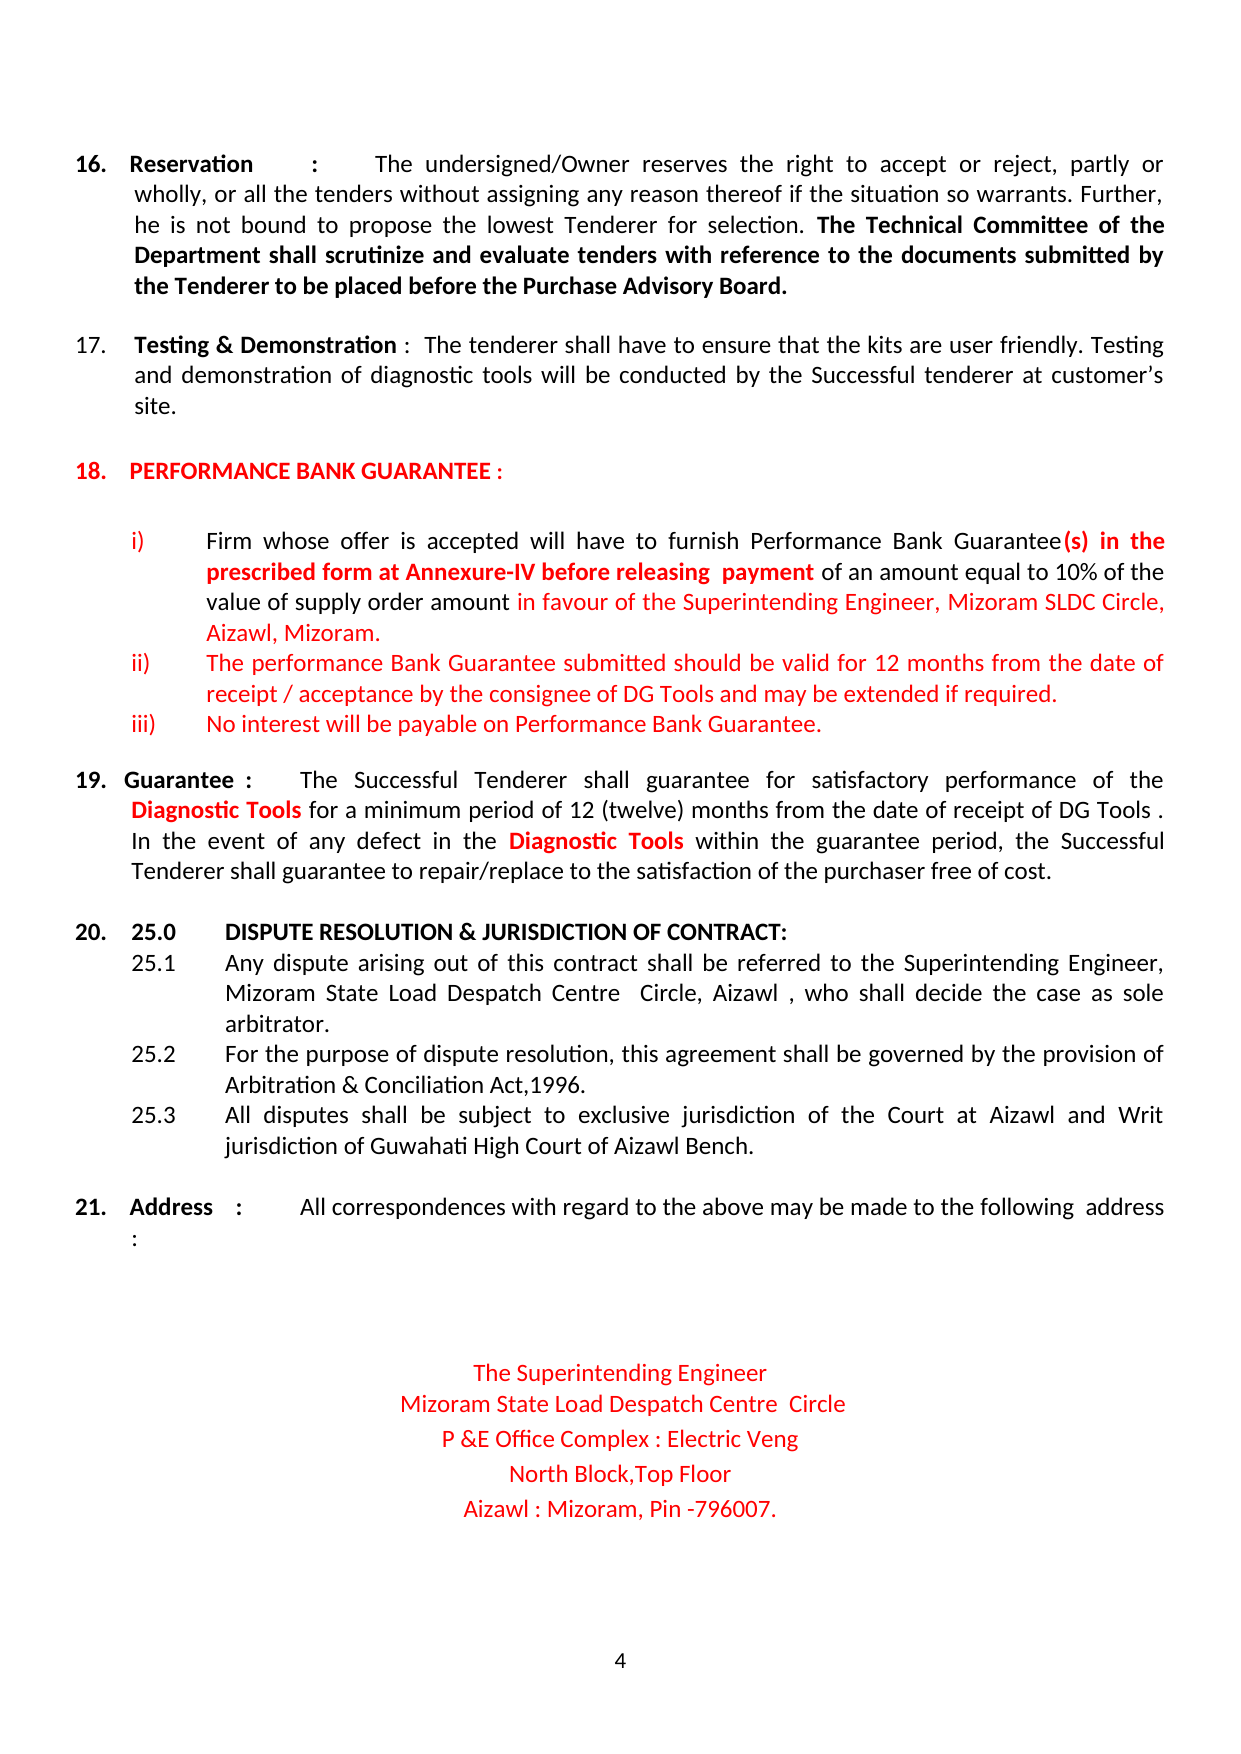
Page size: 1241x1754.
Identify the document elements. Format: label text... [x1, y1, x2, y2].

text The Superintending Engineer [75, 1357, 1165, 1388]
text Mizoram State Load Despatch Centre Circle [75, 1388, 1165, 1418]
list The performance Bank Guarantee submitted should be valid for 12 months from the date of receipt / acceptance by the consignee of DG Tools and may be extended if required. [131, 647, 1165, 708]
list No interest will be payable on Performance Bank Guarantee. [131, 708, 1165, 739]
list 25.1 Any dispute arising out of this contract shall be referred to the Superintending Engineer, Mizoram State Load Despatch Centre Circle, Aizawl , who shall decide the case as sole arbitrator. [131, 947, 1165, 1039]
list 18. PERFORMANCE BANK GUARANTEE : [75, 455, 1165, 486]
list 25.2 For the purpose of dispute resolution, this agreement shall be governed by the provision of Arbitration & Conciliation Act,1996. [131, 1039, 1165, 1100]
text North Block,Top Floor [75, 1458, 1165, 1488]
list 21. Address : All correspondences with regard to the above may be made to the following address : [75, 1191, 1165, 1252]
list 20. 25.0 DISPUTE RESOLUTION & JURISDICTION OF CONTRACT: [75, 917, 1165, 947]
text P &E Office Complex : Electric Veng [75, 1423, 1165, 1453]
list 25.3 All disputes shall be subject to exclusive jurisdiction of the Court at Aizawl and Writ jurisdiction of Guwahati High Court of Aizawl Bench. [131, 1100, 1165, 1161]
list Firm whose offer is accepted will have to furnish Performance Bank Guarantee(s) in the prescribed form at Annexure-IV before releasing payment of an amount equal to 10% of the value of supply order amount in favour of the Superintending Engineer, Mizoram SLDC Circle, Aizawl, Mizoram. [131, 525, 1165, 647]
text Aizawl : Mizoram, Pin -796007. [75, 1493, 1165, 1523]
text 16. Reservation : The undersigned/Owner reserves the right to accept or reject, partly or wholly, or all the tenders without assigning any reason thereof if the situation so warrants. Further, he is not bound to propose the lowest Tenderer for selection. The Technical Committee of the Department shall scrutinize and evaluate tenders with reference to the documents submitted by the Tenderer to be placed before the Purchase Advisory Board. [75, 148, 1165, 301]
text 17. Testing & Demonstration : The tenderer shall have to ensure that the kits are user friendly. Testing and demonstration of diagnostic tools will be conducted by the Successful tenderer at customer’s site. [75, 329, 1165, 420]
list 19. Guarantee : The Successful Tenderer shall guarantee for satisfactory performance of the Diagnostic Tools for a minimum period of 12 (twelve) months from the date of receipt of DG Tools . In the event of any defect in the Diagnostic Tools within the guarantee period, the Successful Tenderer shall guarantee to repair/replace to the satisfaction of the purchaser free of cost. [75, 764, 1165, 886]
